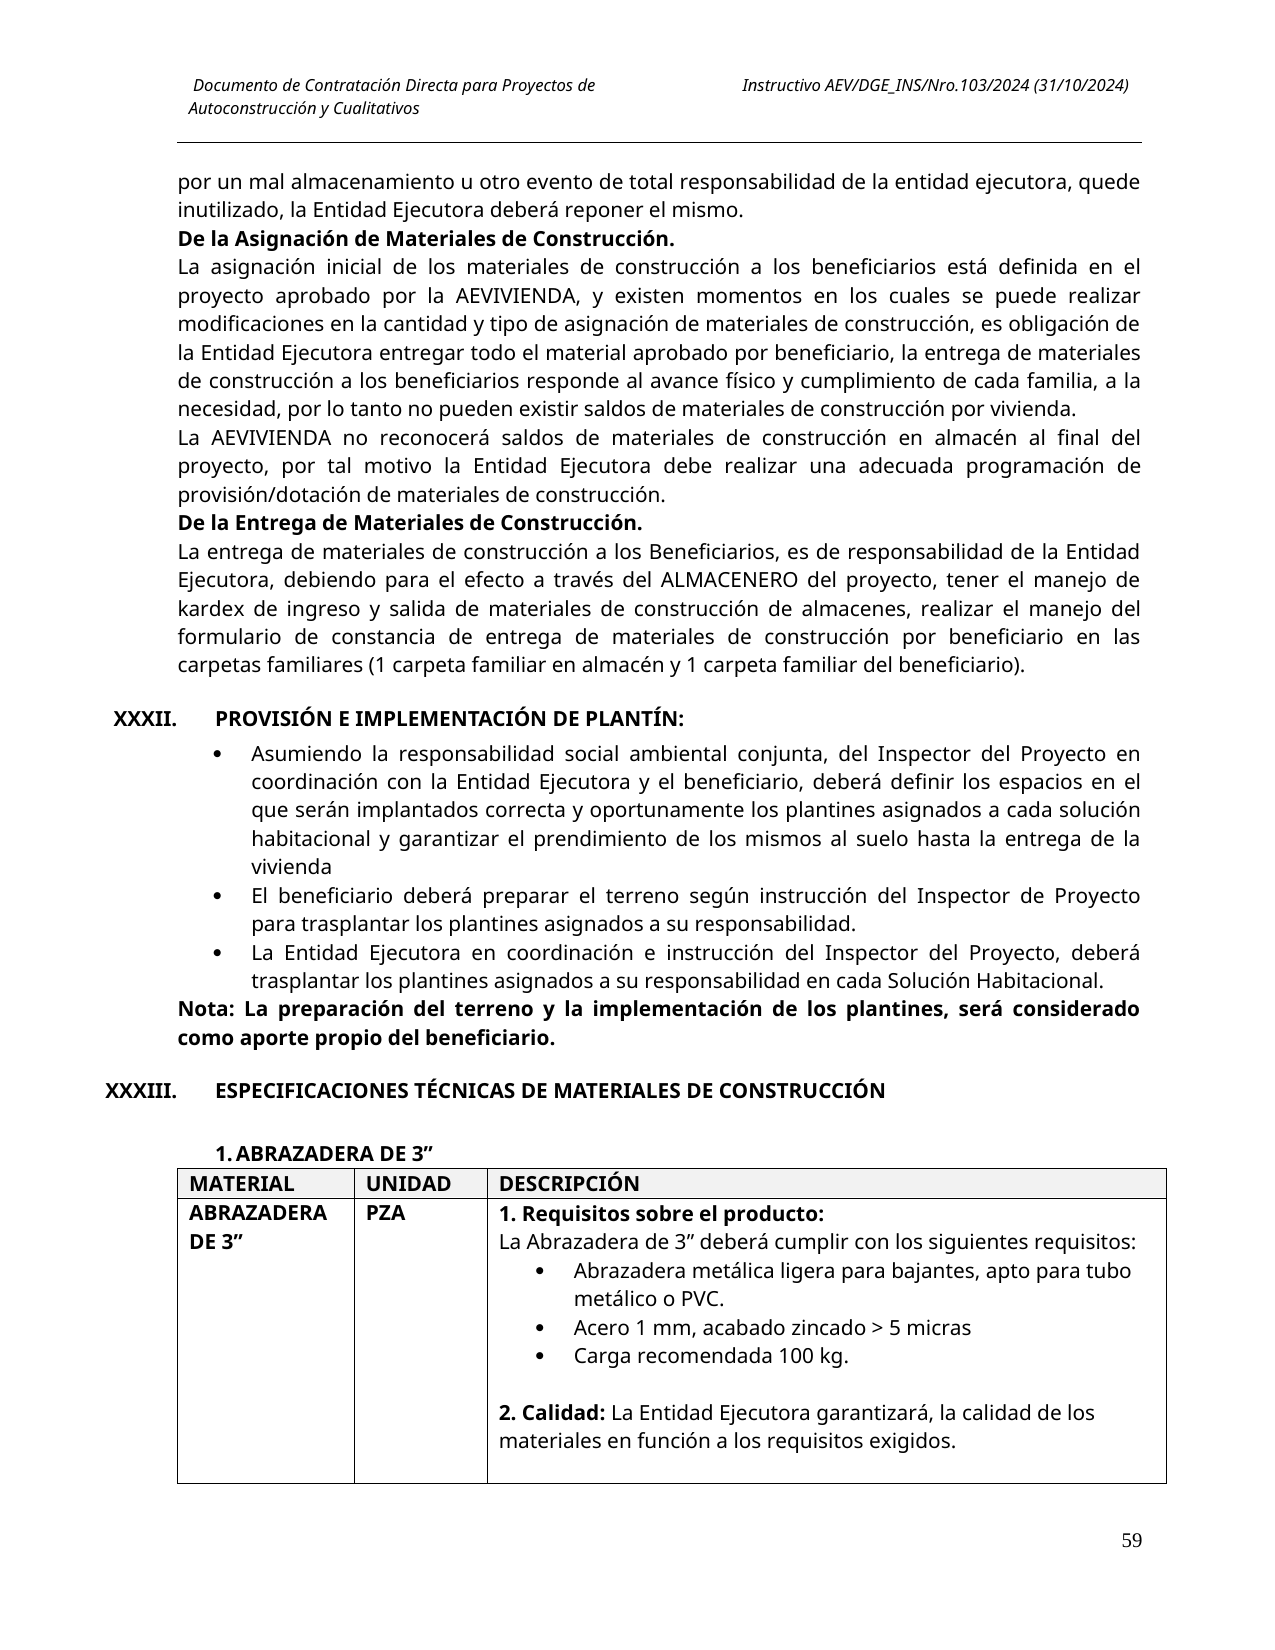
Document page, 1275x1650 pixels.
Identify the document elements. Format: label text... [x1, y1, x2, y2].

list La Entidad Ejecutora en coordinación e instrucción del Inspector del Proyecto, deberá trasplantar los plantines asignados a su responsabilidad en cada Solución Habitacional. [213, 938, 1142, 994]
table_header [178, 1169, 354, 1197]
list ESPECIFICACIONES TÉCNICAS DE MATERIALES DE CONSTRUCCIÓN [177, 1076, 1142, 1105]
list PROVISIÓN E IMPLEMENTACIÓN DE PLANTÍN: [177, 704, 1142, 732]
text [177, 167, 1142, 224]
text De la Asignación de Materiales de Construcción. [177, 224, 1142, 252]
list Asumiendo la responsabilidad social ambiental conjunta, del Inspector del Proyecto en coordinación con la Entidad Ejecutora y el beneficiario, deberá definir los espacios en el que serán implantados correcta y oportunamente los plantines asignados a cada solución habitacional y garantizar el prendimiento de los mismos al suelo hasta la entrega de la vivienda [213, 739, 1142, 881]
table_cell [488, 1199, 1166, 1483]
list El beneficiario deberá preparar el terreno según instrucción del Inspector de Proyecto para trasplantar los plantines asignados a su responsabilidad. [213, 881, 1142, 938]
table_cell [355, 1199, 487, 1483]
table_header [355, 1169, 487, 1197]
list ABRAZADERA DE 3” [215, 1139, 1142, 1168]
text De la Entrega de Materiales de Construcción. [177, 508, 1142, 537]
text La asignación inicial de los materiales de construcción a los beneficiarios está definida en el proyecto aprobado por la AEVIVIENDA, y existen momentos en los cuales se puede realizar modificaciones en la cantidad y tipo de asignación de materiales de construcción, es obligación de la Entidad Ejecutora entregar todo el material aprobado por beneficiario, la entrega de materiales de construcción a los beneficiarios responde al avance físico y cumplimiento de cada familia, a la necesidad, por lo tanto no pueden existir saldos de materiales de construcción por vivienda. [177, 252, 1142, 423]
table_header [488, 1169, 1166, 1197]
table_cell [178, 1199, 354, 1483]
text Nota: La preparación del terreno y la implementación de los plantines, será considerado como aporte propio del beneficiario. [177, 994, 1142, 1051]
text La AEVIVIENDA no reconocerá saldos de materiales de construcción en almacén al final del proyecto, por tal motivo la Entidad Ejecutora debe realizar una adecuada programación de provisión/dotación de materiales de construcción. [177, 423, 1142, 508]
text La entrega de materiales de construcción a los Beneficiarios, es de responsabilidad de la Entidad Ejecutora, debiendo para el efecto a través del ALMACENERO del proyecto, tener el manejo de kardex de ingreso y salida de materiales de construcción de almacenes, realizar el manejo del formulario de constancia de entrega de materiales de construcción por beneficiario en las carpetas familiares (1 carpeta familiar en almacén y 1 carpeta familiar del beneficiario). [177, 537, 1142, 679]
